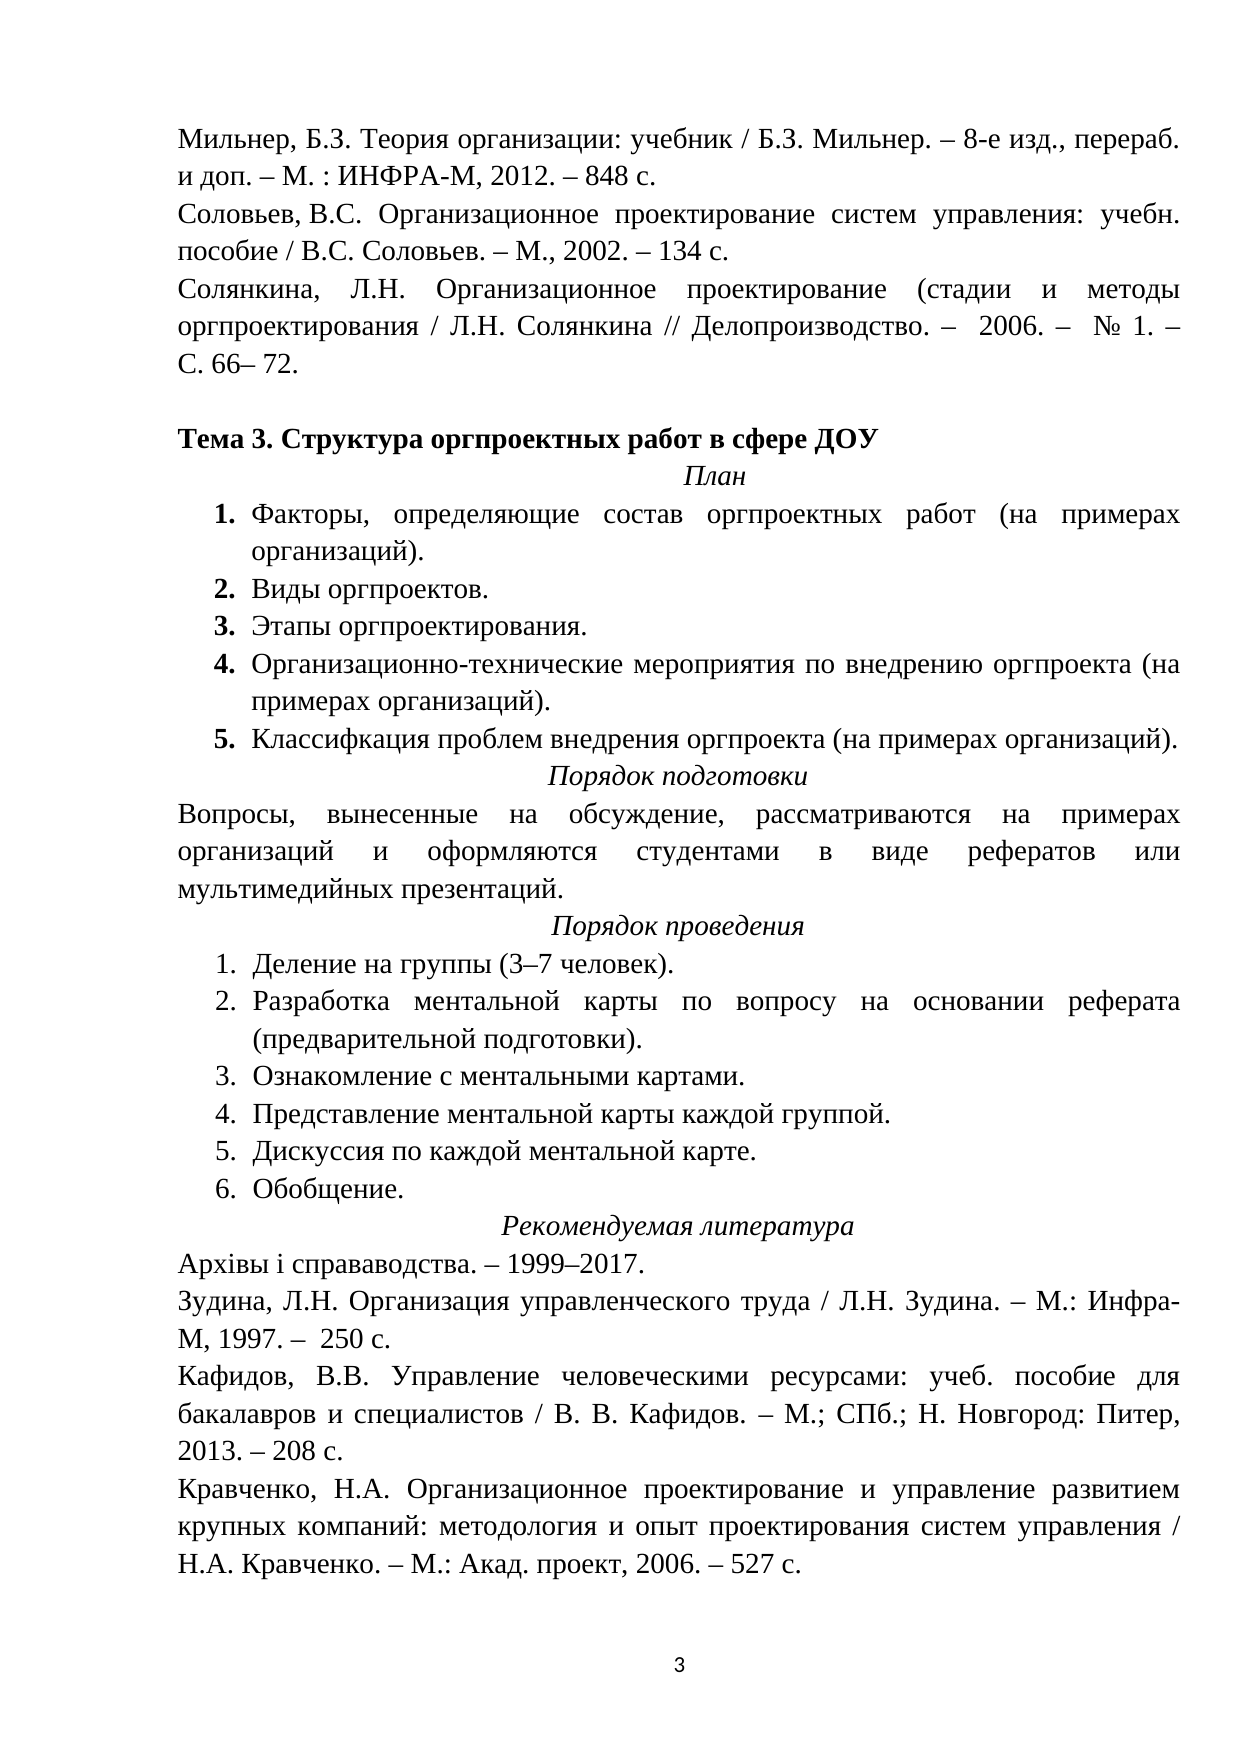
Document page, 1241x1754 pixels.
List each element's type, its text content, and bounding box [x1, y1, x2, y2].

list Обобщение. [215, 1168, 1181, 1206]
text Солянкина, Л.Н. Организационное проектирование (стадии и методы оргпроектирования / Л.Н. Солянкина // Делопроизводство. – 2006. – № 1. – С. 66– 72. [177, 268, 1181, 381]
text Кафидов, В.В. Управление человеческими ресурсами: учеб. пособие для бакалавров и специалистов / В. В. Кафидов. – М.; СПб.; Н. Новгород: Питер, 2013. – 208 с. [177, 1356, 1181, 1468]
text Вопросы, вынесенные на обсуждение, рассматриваются на примерах организаций и оформляются студентами в виде рефератов или мультимедийных презентаций. [177, 793, 1181, 906]
list Факторы, определяющие состав оргпроектных работ (на примерах организаций). [213, 493, 1181, 568]
text Рекомендуемая литература [177, 1206, 1181, 1243]
text Зудина, Л.Н. Организация управленческого труда / Л.Н. Зудина. – М.: Инфра-М, 1997. – 250 с. [177, 1281, 1181, 1356]
subtitle Тема 3. Структура оргпроектных работ в сфере ДОУ [177, 418, 1181, 456]
list Ознакомление с ментальными картами. [215, 1056, 1181, 1093]
list Виды оргпроектов. [213, 568, 1181, 606]
list Дискуссия по каждой ментальной карте. [215, 1131, 1181, 1168]
text Порядок подготовки [177, 756, 1181, 793]
list Разработка ментальной карты по вопросу на основании реферата (предварительной подготовки). [215, 981, 1181, 1056]
list Деление на группы (3–7 человек). [215, 943, 1181, 981]
list Этапы оргпроектирования. [213, 606, 1181, 643]
text Порядок проведения [177, 906, 1181, 943]
list Организационно-технические мероприятия по внедрению оргпроекта (на примерах организаций). [213, 643, 1181, 718]
list Классифкация проблем внедрения оргпроекта (на примерах организаций). [213, 718, 1181, 756]
text Кравченко, Н.А. Организационное проектирование и управление развитием крупных компаний: методология и опыт проектирования систем управления / Н.А. Кравченко. – М.: Акад. проект, 2006. – 527 с. [177, 1468, 1181, 1581]
list План [251, 456, 1181, 493]
text Соловьев, В.С. Организационное проектирование систем управления: учебн. пособие / В.С. Соловьев. – М., 2002. – 134 с. [177, 193, 1181, 268]
text Мильнер, Б.З. Теория организации: учебник / Б.З. Мильнер. – 8-е изд., перераб. и доп. – М. : ИНФРА-М, 2012. – 848 с. [177, 118, 1181, 193]
list Представление ментальной карты каждой группой. [215, 1093, 1181, 1131]
text Архівы і справаводства. – 1999–2017. [177, 1243, 1181, 1281]
